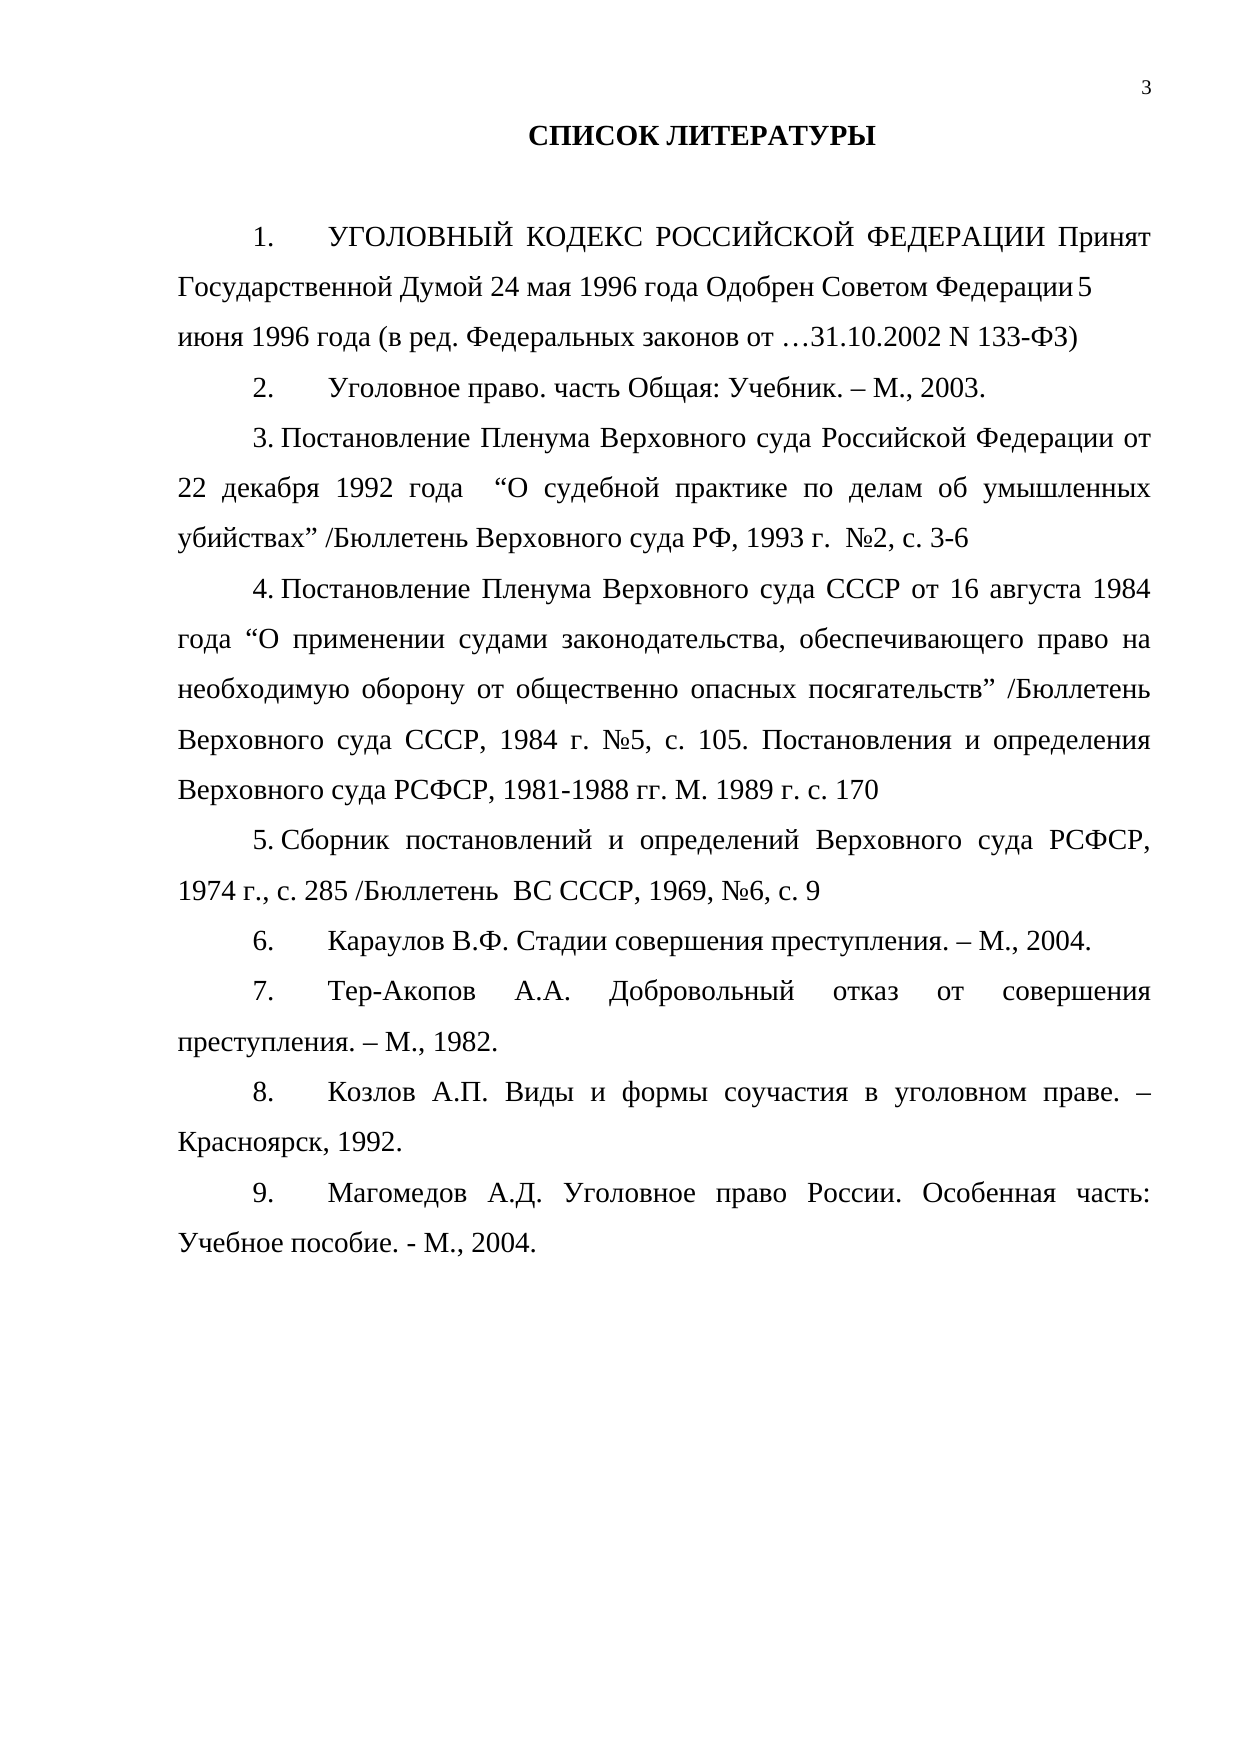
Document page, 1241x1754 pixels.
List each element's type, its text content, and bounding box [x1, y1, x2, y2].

list УГОЛОВНЫЙ КОДЕКС РОССИЙСКОЙ ФЕДЕРАЦИИ Принят Государственной Думой 24 мая 1996 года Одобрен Советом Федерации 5 июня 1996 года (в ред. Федеральных законов от …31.10.2002 N 133-ФЗ) [177, 219, 1152, 353]
list Магомедов А.Д. Уголовное право России. Особенная часть: Учебное пособие. - М., 2004. [177, 1175, 1152, 1258]
list Постановление Пленума Верховного суда Российской Федерации от 22 декабря 1992 года “О судебной практике по делам об умышленных убийствах” /Бюллетень Верховного суда РФ, . №2, с. 3-6 [177, 420, 1152, 554]
list Сборник постановлений и определений Верховного суда РСФСР, ., с. 285 /Бюллетень ВС СССР, 1969, №6, с. 9 [177, 822, 1152, 906]
text СПИСОК ЛИТЕРАТУРЫ [177, 118, 1152, 152]
list Уголовное право. часть Общая: Учебник. – М., 2003. [177, 370, 1152, 403]
list Тер-Акопов А.А. Добровольный отказ от совершения преступления. – М., 1982. [177, 973, 1152, 1057]
list Караулов В.Ф. Стадии совершения преступления. – М., 2004. [177, 923, 1152, 957]
list Постановление Пленума Верховного суда СССР от 16 августа 1984 года “О применении судами законодательства, обеспечивающего право на необходимую оборону от общественно опасных посягательств” /Бюллетень Верховного суда СССР, . №5, с. 105. Постановления и определения Верховного суда РСФСР, 1981-1988 гг. М. . с. 170 [177, 571, 1152, 806]
list Козлов А.П. Виды и формы соучастия в уголовном праве. – Красноярск, 1992. [177, 1074, 1152, 1158]
